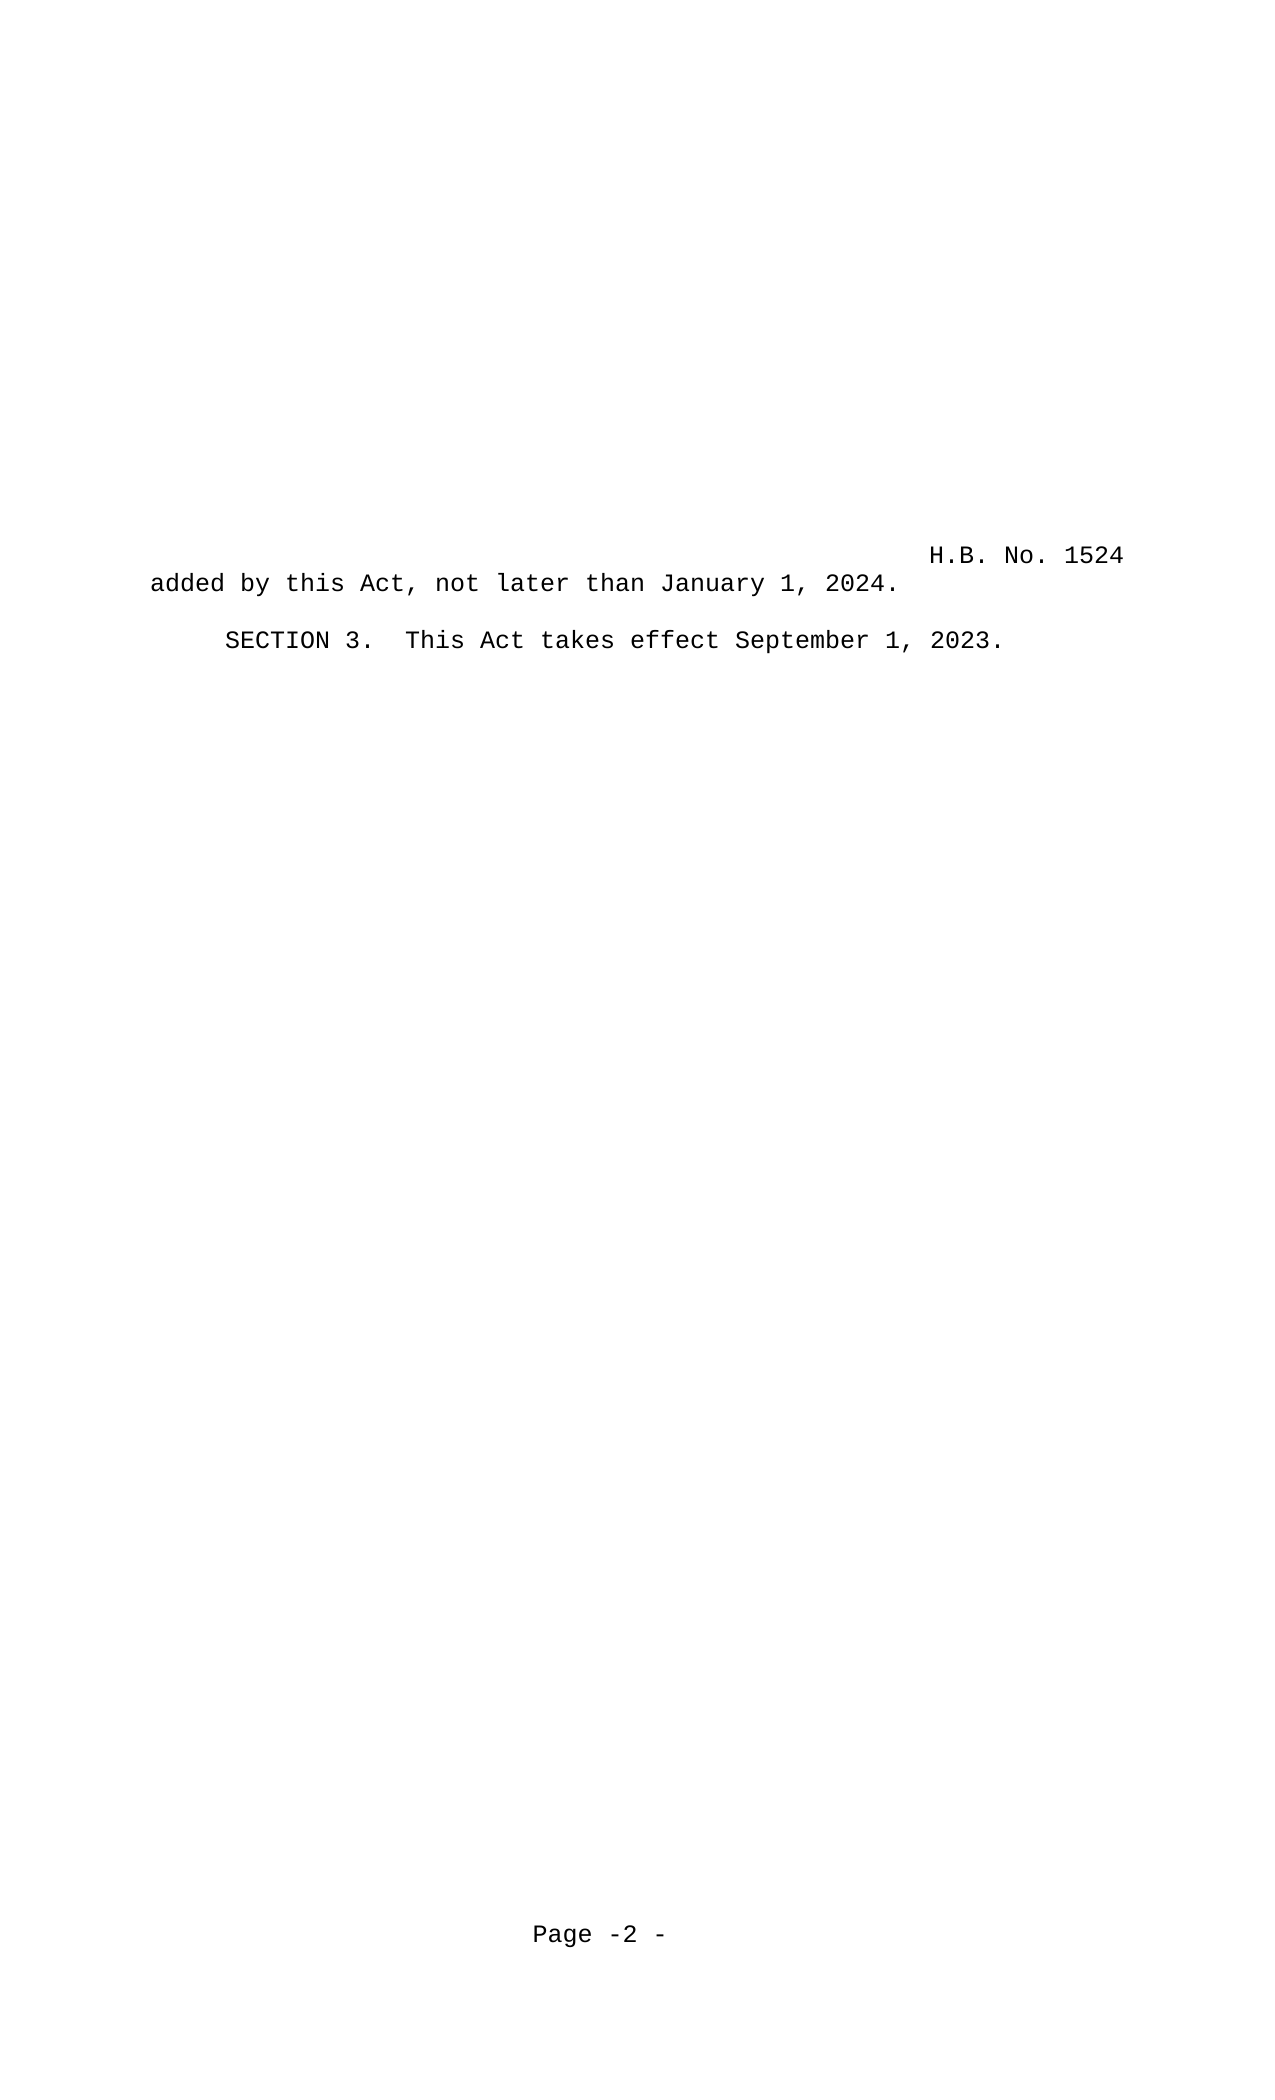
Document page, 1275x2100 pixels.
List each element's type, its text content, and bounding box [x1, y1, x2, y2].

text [150, 571, 1125, 599]
text SECTION 3. This Act takes effect September 1, 2023. [150, 628, 1125, 656]
